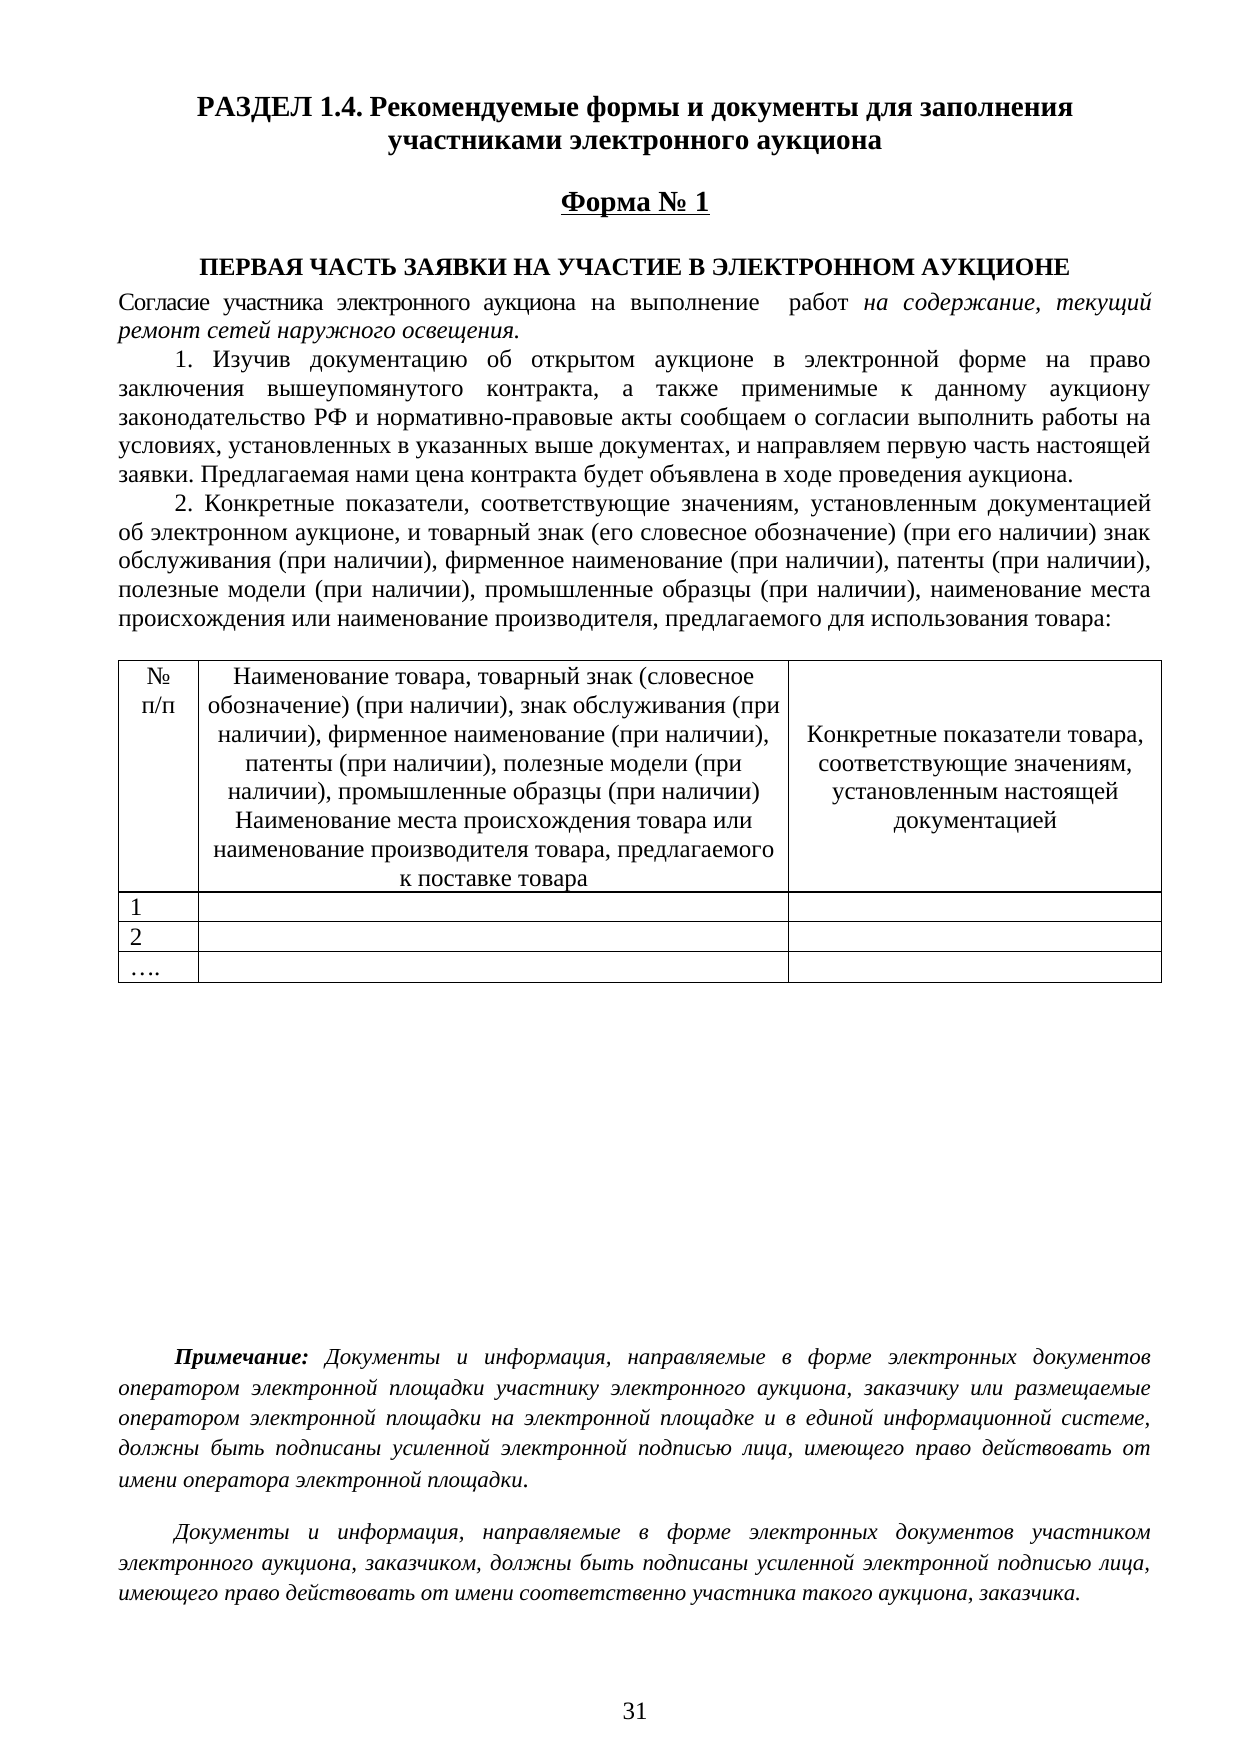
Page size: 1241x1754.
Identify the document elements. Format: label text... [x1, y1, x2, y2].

table_cell [199, 922, 788, 951]
table_cell [789, 922, 1161, 951]
table_header Наименование товара, товарный знак (словесное обозначение) (при наличии), знак обслуживания (при наличии), фирменное наименование (при наличии), патенты (при наличии), полезные модели (при наличии), промышленные образцы (при наличии) Наименование места происхождения товара или наименование производителя товара, предлагаемого к поставке товара [199, 661, 788, 891]
table_header № п/п [119, 661, 198, 891]
table_cell [199, 893, 788, 921]
table_cell 2 [119, 922, 198, 951]
text ПЕРВАЯ ЧАСТЬ ЗАЯВКИ НА УЧАСТИЕ В ЭЛЕКТРОННОМ АУКЦИОНЕ [118, 252, 1152, 280]
table_cell …. [119, 952, 198, 982]
text 1. Изучив документацию об открытом аукционе в электронной форме на право заключения вышеупомянутого контракта, а также применимые к данному аукциону законодательство РФ и нормативно-правовые акты сообщаем о согласии выполнить работы на условиях, установленных в указанных выше документах, и направляем первую часть настоящей заявки. Предлагаемая нами цена контракта будет объявлена в ходе проведения аукциона. [118, 344, 1152, 488]
text участниками электронного аукциона [118, 122, 1152, 156]
table_cell [199, 952, 788, 982]
text Примечание: Документы и информация, направляемые в форме электронных документов оператором электронной площадки участнику электронного аукциона, заказчику или размещаемые оператором электронной площадки на электронной площадке и в единой информационной системе, должны быть подписаны усиленной электронной подписью лица, имеющего право действовать от имени оператора электронной площадки. [118, 1343, 1152, 1493]
text Форма № 1 [118, 184, 1152, 218]
table_cell 1 [119, 893, 198, 921]
text 2. Конкретные показатели, соответствующие значениям, установленным документацией об электронном аукционе, и товарный знак (его словесное обозначение) (при его наличии) знак обслуживания (при наличии), фирменное наименование (при наличии), патенты (при наличии), полезные модели (при наличии), промышленные образцы (при наличии), наименование места происхождения или наименование производителя, предлагаемого для использования товара: [118, 488, 1152, 632]
text Документы и информация, направляемые в форме электронных документов участником электронного аукциона, заказчиком, должны быть подписаны усиленной электронной подписью лица, имеющего право действовать от имени соответственно участника такого аукциона, заказчика. [118, 1518, 1152, 1605]
text РАЗДЕЛ 1.4. Рекомендуемые формы и документы для заполнения [118, 89, 1152, 122]
table_header Конкретные показатели товара, соответствующие значениям, установленным настоящей документацией [789, 661, 1161, 891]
text Согласие участника электронного аукциона на выполнение работ на содержание, текущий ремонт сетей наружного освещения. [118, 287, 1152, 344]
table_cell [789, 952, 1161, 982]
table_cell [789, 893, 1161, 921]
